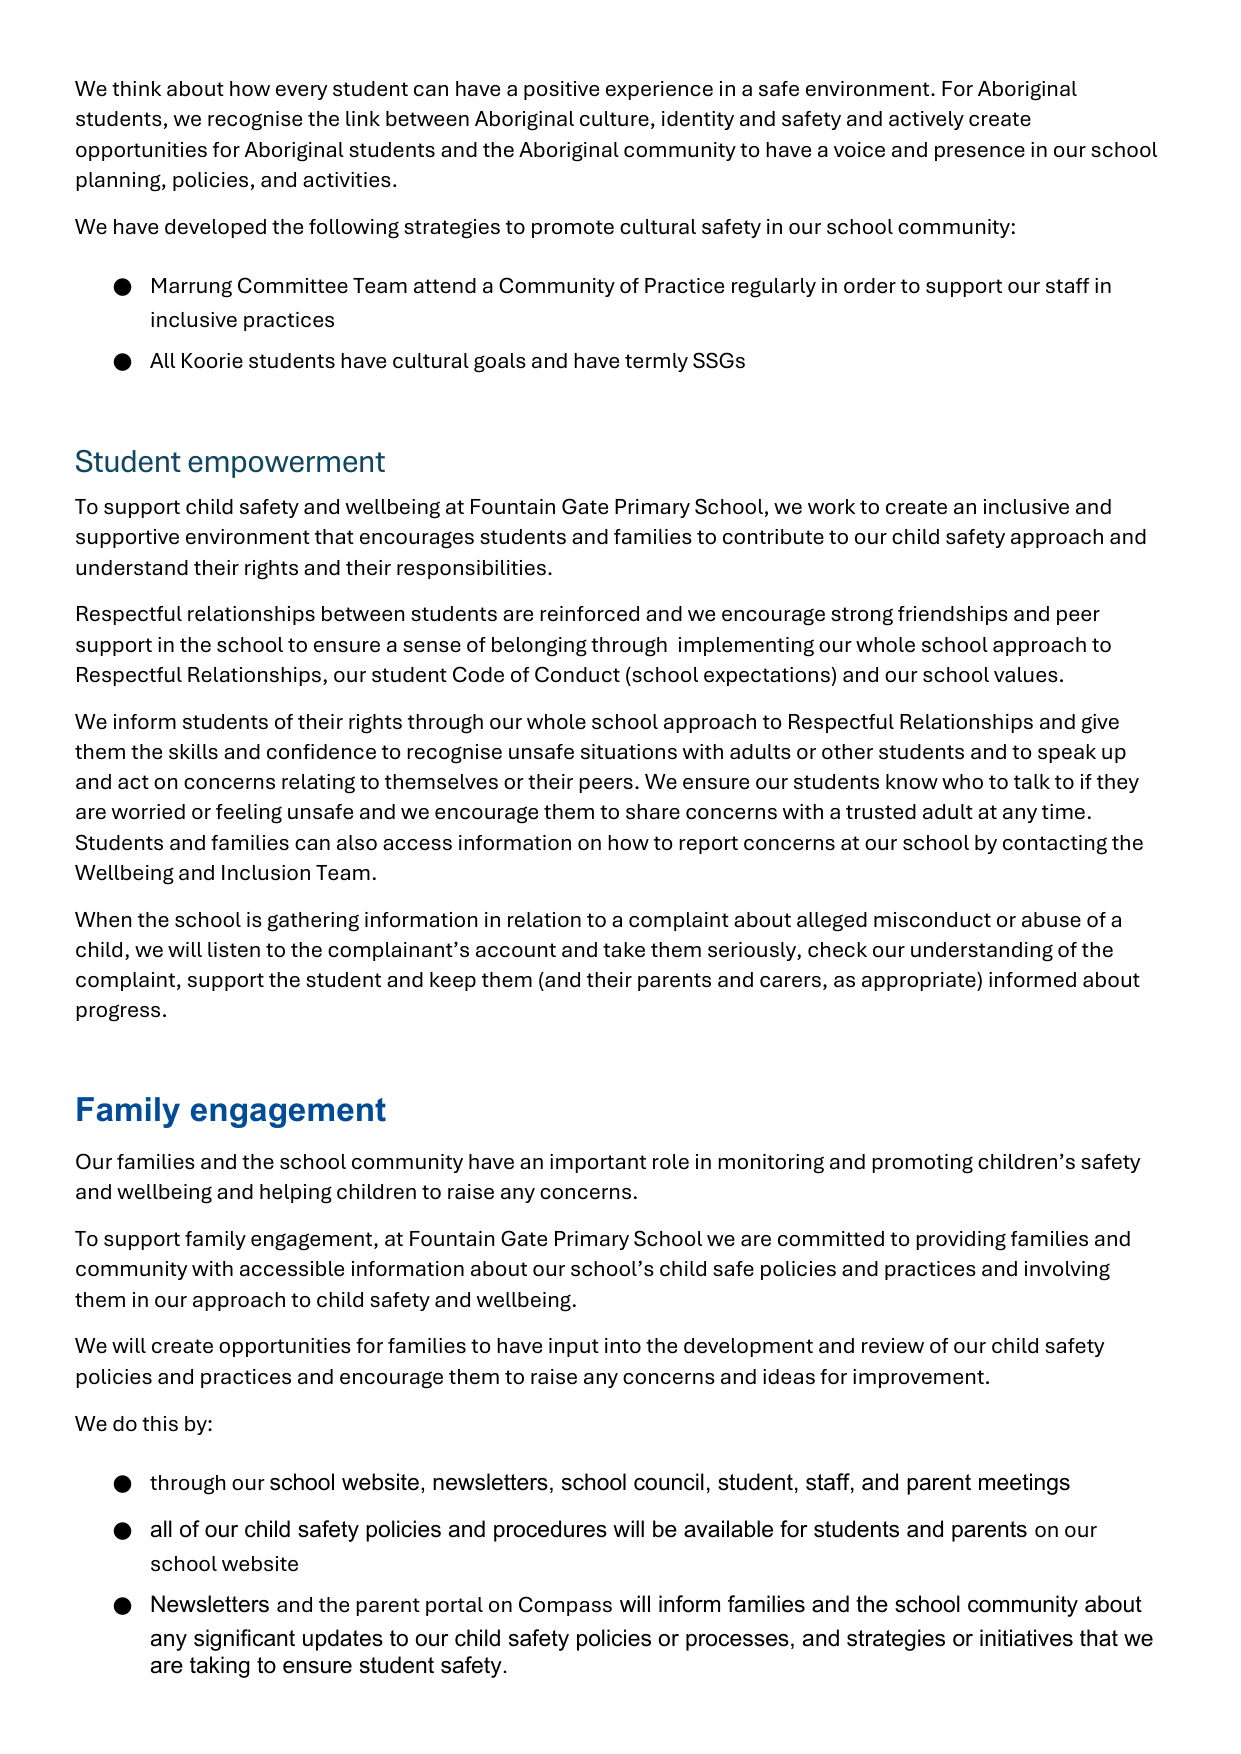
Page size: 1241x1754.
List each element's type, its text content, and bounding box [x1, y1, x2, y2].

text We inform students of their rights through our whole school approach to Respectful Relationships and give them the skills and confidence to recognise unsafe situations with adults or other students and to speak up and act on concerns relating to themselves or their peers. We ensure our students know who to talk to if they are worried or feeling unsafe and we encourage them to share concerns with a trusted adult at any time. Students and families can also access information on how to report concerns at our school by contacting the Wellbeing and Inclusion Team. [75, 708, 1165, 887]
text Respectful relationships between students are reinforced and we encourage strong friendships and peer support in the school to ensure a sense of belonging through implementing our whole school approach to Respectful Relationships, our student Code of Conduct (school expectations) and our school values. [75, 600, 1165, 689]
list Newsletters and the parent portal on Compass will inform families and the school community about any significant updates to our child safety policies or processes, and strategies or initiatives that we are taking to ensure student safety. [112, 1578, 1165, 1678]
text We think about how every student can have a positive experience in a safe environment. For Aboriginal students, we recognise the link between Aboriginal culture, identity and safety and actively create opportunities for Aboriginal students and the Aboriginal community to have a voice and presence in our school planning, policies, and activities. [75, 75, 1165, 194]
text Our families and the school community have an important role in monitoring and promoting children’s safety and wellbeing and helping children to raise any concerns. [75, 1148, 1165, 1206]
text To support child safety and wellbeing at Fountain Gate Primary School, we work to create an inclusive and supportive environment that encourages students and families to contribute to our child safety approach and understand their rights and their responsibilities. [75, 493, 1165, 581]
text Family engagement [75, 1090, 1165, 1128]
text We have developed the following strategies to promote cultural safety in our school community: [75, 212, 1165, 241]
list all of our child safety policies and procedures will be available for students and parents on our school website [112, 1503, 1165, 1578]
subtitle Student empowerment [75, 441, 1165, 481]
list Marrung Committee Team attend a Community of Practice regularly in order to support our staff in inclusive practices [112, 259, 1165, 334]
text We will create opportunities for families to have input into the development and review of our child safety policies and practices and encourage them to raise any concerns and ideas for improvement. [75, 1332, 1165, 1391]
list through our school website, newsletters, school council, student, staff, and parent meetings [112, 1456, 1165, 1503]
list All Koorie students have cultural goals and have termly SSGs [112, 334, 1165, 381]
text We do this by: [75, 1409, 1165, 1437]
text To support family engagement, at Fountain Gate Primary School we are committed to providing families and community with accessible information about our school’s child safe policies and practices and involving them in our approach to child safety and wellbeing. [75, 1225, 1165, 1313]
text When the school is gathering information in relation to a complaint about alleged misconduct or abuse of a child, we will listen to the complainant’s account and take them seriously, check our understanding of the complaint, support the student and keep them (and their parents and carers, as appropriate) informed about progress. [75, 906, 1165, 1024]
